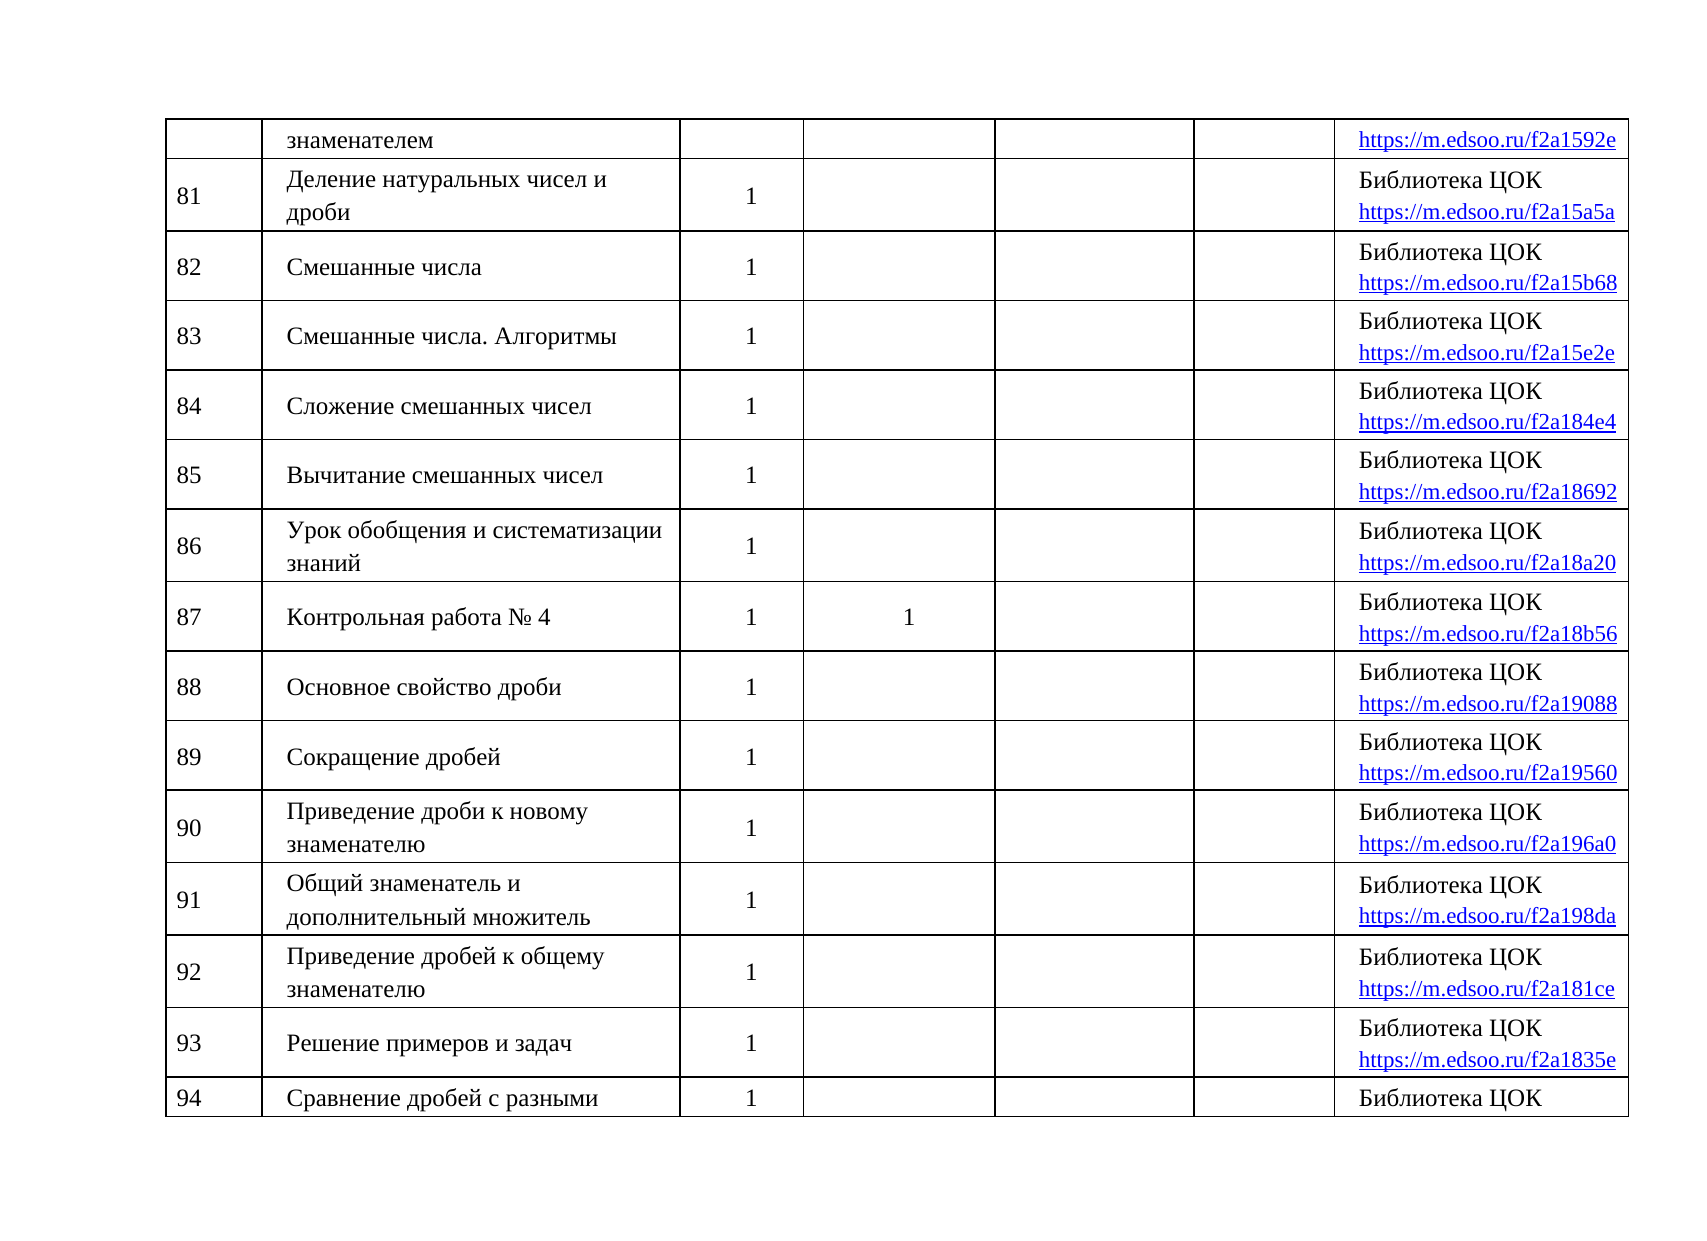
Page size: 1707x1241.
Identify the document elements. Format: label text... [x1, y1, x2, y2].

table_cell 93 [167, 1008, 261, 1076]
table_cell 1 [681, 1008, 803, 1076]
table_cell [996, 159, 1193, 230]
table_cell 1 [681, 371, 803, 439]
table_cell [1195, 721, 1334, 789]
table_cell 1 [681, 1078, 803, 1116]
table_cell Деление натуральных чисел и дроби [263, 159, 679, 230]
table_cell [996, 1008, 1193, 1076]
table_cell [1195, 863, 1334, 934]
table_cell Смешанные числа. Алгоритмы [263, 301, 679, 369]
table_cell [804, 863, 994, 934]
table_cell [804, 791, 994, 862]
table_cell Контрольная работа № 4 [263, 582, 679, 650]
table_cell 91 [167, 863, 261, 934]
table_cell 1 [804, 582, 994, 650]
table_cell 1 [681, 232, 803, 299]
table_cell [1195, 301, 1334, 369]
table_cell [996, 301, 1193, 369]
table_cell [1335, 120, 1628, 157]
table_cell 1 [681, 721, 803, 789]
table_cell Приведение дроби к новому знаменателю [263, 791, 679, 862]
table_cell Библиотека ЦОК https://m.edsoo.ru/f2a184e4 [1335, 371, 1628, 439]
table_cell [804, 232, 994, 299]
table_cell 1 [681, 120, 803, 157]
table_cell 1 [681, 301, 803, 369]
table_cell 90 [167, 791, 261, 862]
table_cell 1 [681, 936, 803, 1007]
table_cell 86 [167, 510, 261, 581]
table_cell Смешанные числа [263, 232, 679, 299]
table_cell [1335, 1078, 1628, 1116]
table_cell [1195, 510, 1334, 581]
table_cell Урок обобщения и систематизации знаний [263, 510, 679, 581]
table_cell [1195, 440, 1334, 508]
table_cell Библиотека ЦОК https://m.edsoo.ru/f2a18b56 [1335, 582, 1628, 650]
table_cell 1 [681, 159, 803, 230]
table_cell [804, 510, 994, 581]
table_cell [804, 440, 994, 508]
table_cell 84 [167, 371, 261, 439]
table_cell [1195, 232, 1334, 299]
table_cell [996, 652, 1193, 720]
table_cell Библиотека ЦОК https://m.edsoo.ru/f2a1835e [1335, 1008, 1628, 1076]
table_cell [804, 1078, 994, 1116]
table_cell [1195, 652, 1334, 720]
table_cell [804, 936, 994, 1007]
table_cell Сокращение дробей [263, 721, 679, 789]
table_cell [1195, 159, 1334, 230]
table_cell 1 [681, 652, 803, 720]
table_cell [996, 721, 1193, 789]
table_cell [804, 1008, 994, 1076]
table_cell [804, 301, 994, 369]
table_cell 82 [167, 232, 261, 299]
table_cell [996, 936, 1193, 1007]
table_cell [1195, 120, 1334, 157]
table_cell 89 [167, 721, 261, 789]
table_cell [263, 1078, 679, 1116]
table_cell [996, 510, 1193, 581]
table_cell Библиотека ЦОК https://m.edsoo.ru/f2a15e2e [1335, 301, 1628, 369]
table_cell [804, 159, 994, 230]
table_cell [996, 120, 1193, 157]
table_cell Библиотека ЦОК https://m.edsoo.ru/f2a198da [1335, 863, 1628, 934]
table_cell Библиотека ЦОК https://m.edsoo.ru/f2a18a20 [1335, 510, 1628, 581]
table_cell 81 [167, 159, 261, 230]
table_cell 88 [167, 652, 261, 720]
table_cell [804, 371, 994, 439]
table_cell [1195, 1078, 1334, 1116]
table_cell Решение примеров и задач [263, 1008, 679, 1076]
table_cell Библиотека ЦОК https://m.edsoo.ru/f2a15a5a [1335, 159, 1628, 230]
table_cell [804, 652, 994, 720]
table_cell Сложение смешанных чисел [263, 371, 679, 439]
table_cell 94 [167, 1078, 261, 1116]
table_cell Библиотека ЦОК https://m.edsoo.ru/f2a181ce [1335, 936, 1628, 1007]
table_cell 83 [167, 301, 261, 369]
table_cell 85 [167, 440, 261, 508]
table_cell [996, 232, 1193, 299]
table_cell Библиотека ЦОК https://m.edsoo.ru/f2a19560 [1335, 721, 1628, 789]
table_cell [996, 863, 1193, 934]
table_cell [1195, 1008, 1334, 1076]
table_cell Основное свойство дроби [263, 652, 679, 720]
table_cell Вычитание смешанных чисел [263, 440, 679, 508]
table_cell Библиотека ЦОК https://m.edsoo.ru/f2a196a0 [1335, 791, 1628, 862]
table_cell [996, 371, 1193, 439]
table_cell [996, 582, 1193, 650]
table_cell [996, 791, 1193, 862]
table_cell [804, 721, 994, 789]
table_cell 1 [681, 863, 803, 934]
table_cell [1195, 582, 1334, 650]
table_cell Общий знаменатель и дополнительный множитель [263, 863, 679, 934]
table_cell 1 [681, 440, 803, 508]
table_cell Библиотека ЦОК https://m.edsoo.ru/f2a18692 [1335, 440, 1628, 508]
table_cell [804, 120, 994, 157]
table_cell [1195, 371, 1334, 439]
table_cell 80 [167, 120, 261, 157]
table_cell Приведение дробей к общему знаменателю [263, 936, 679, 1007]
table_cell [996, 440, 1193, 508]
table_cell Библиотека ЦОК https://m.edsoo.ru/f2a19088 [1335, 652, 1628, 720]
table_cell 1 [681, 510, 803, 581]
table_cell 1 [681, 582, 803, 650]
table_cell 1 [681, 791, 803, 862]
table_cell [263, 120, 679, 157]
table_cell Библиотека ЦОК https://m.edsoo.ru/f2a15b68 [1335, 232, 1628, 299]
table_cell [1195, 936, 1334, 1007]
table_cell [996, 1078, 1193, 1116]
table_cell 87 [167, 582, 261, 650]
table_cell 92 [167, 936, 261, 1007]
table_cell [1195, 791, 1334, 862]
